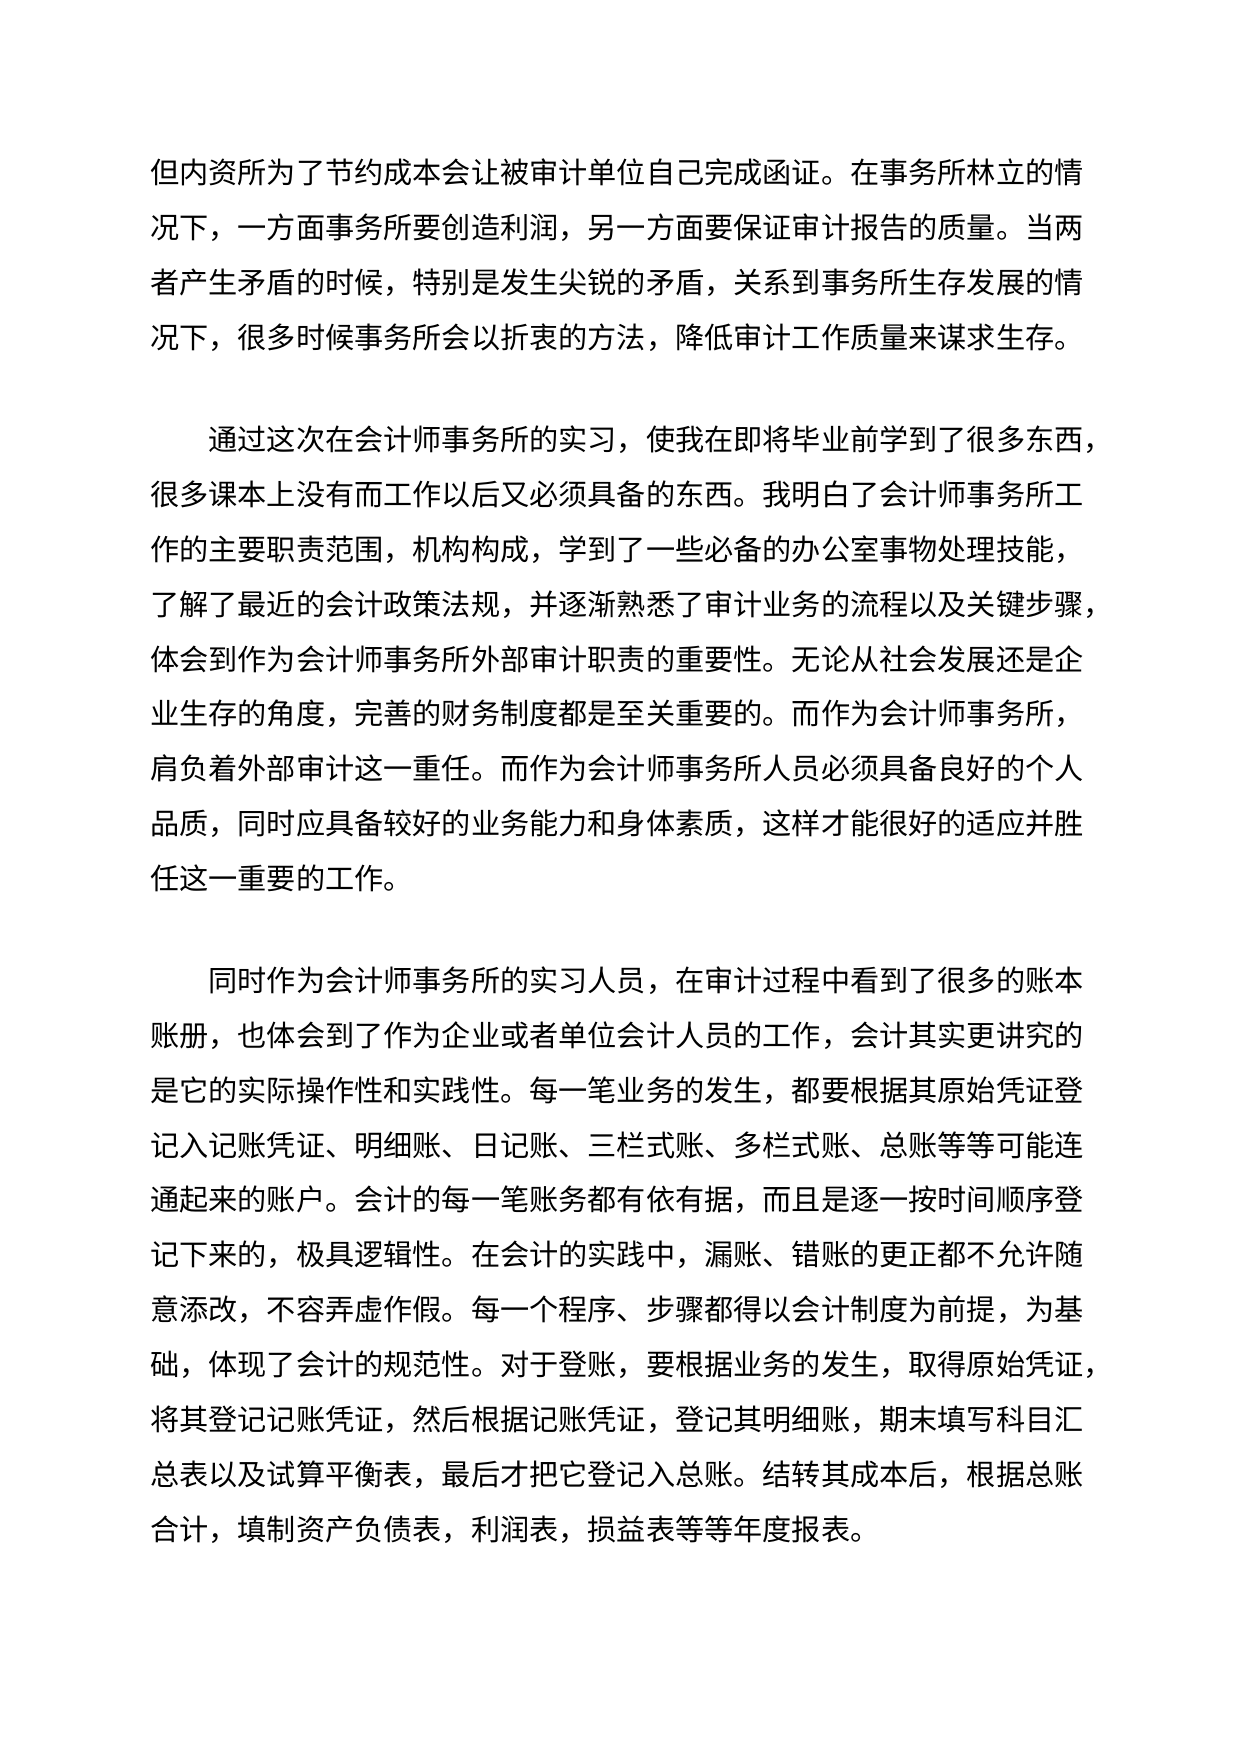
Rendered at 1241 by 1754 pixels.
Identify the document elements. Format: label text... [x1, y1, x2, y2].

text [150, 150, 1090, 357]
text 同时作为会计师事务所的实习人员，在审计过程中看到了很多的账本账册，也体会到了作为企业或者单位会计人员的工作，会计其实更讲究的是它的实际操作性和实践性。每一笔业务的发生，都要根据其原始凭证登记入记账凭证、明细账、日记账、三栏式账、多栏式账、总账等等可能连通起来的账户。会计的每一笔账务都有依有据，而且是逐一按时间顺序登记下来的，极具逻辑性。在会计的实践中，漏账、错账的更正都不允许随意添改，不容弄虚作假。每一个程序、步骤都得以会计制度为前提，为基础，体现了会计的规范性。对于登账，要根据业务的发生，取得原始凭证，将其登记记账凭证，然后根据记账凭证，登记其明细账，期末填写科目汇总表以及试算平衡表，最后才把它登记入总账。结转其成本后，根据总账合计，填制资产负债表，利润表，损益表等等年度报表。 [150, 957, 1090, 1549]
text 通过这次在会计师事务所的实习，使我在即将毕业前学到了很多东西，很多课本上没有而工作以后又必须具备的东西。我明白了会计师事务所工作的主要职责范围，机构构成，学到了一些必备的办公室事物处理技能，了解了最近的会计政策法规，并逐渐熟悉了审计业务的流程以及关键步骤，体会到作为会计师事务所外部审计职责的重要性。无论从社会发展还是企业生存的角度，完善的财务制度都是至关重要的。而作为会计师事务所，肩负着外部审计这一重任。而作为会计师事务所人员必须具备良好的个人品质，同时应具备较好的业务能力和身体素质，这样才能很好的适应并胜任这一重要的工作。 [150, 416, 1090, 898]
